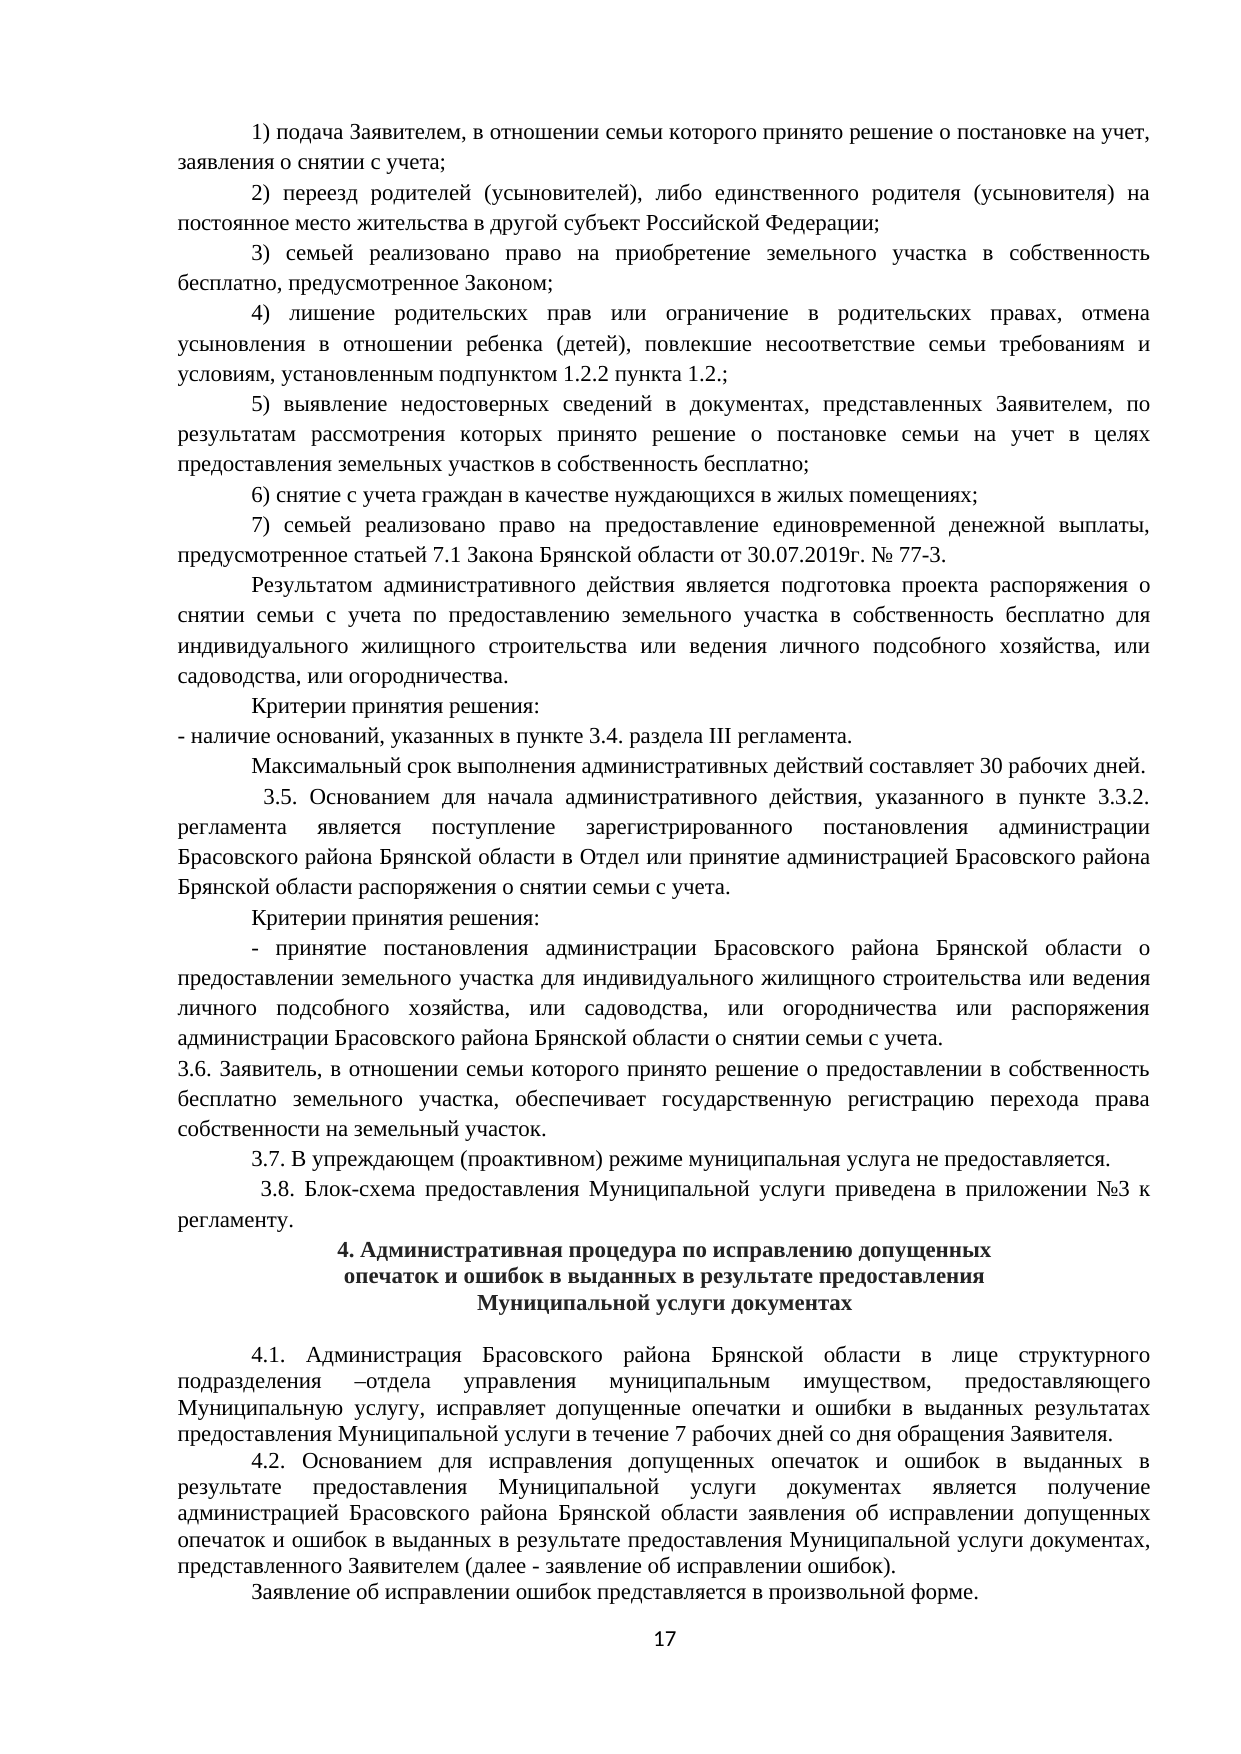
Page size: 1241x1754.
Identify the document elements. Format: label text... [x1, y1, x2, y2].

text 4.1. Администрация Брасовского района Брянской области в лице структурного подразделения –отдела управления муниципальным имуществом, предоставляющего Муниципальную услугу, исправляет допущенные опечатки и ошибки в выданных результатах предоставления Муниципальной услуги в течение 7 рабочих дней со дня обращения Заявителя. [177, 1341, 1152, 1447]
text 4) лишение родительских прав или ограничение в родительских правах, отмена усыновления в отношении ребенка (детей), повлекшие несоответствие семьи требованиям и условиям, установленным подпунктом 1.2.2 пункта 1.2.; [177, 299, 1152, 386]
text Максимальный срок выполнения административных действий составляет 30 рабочих дней. [177, 752, 1152, 779]
text 6) снятие с учета граждан в качестве нуждающихся в жилых помещениях; [177, 481, 1152, 507]
text Результатом административного действия является подготовка проекта распоряжения о снятии семьи с учета по предоставлению земельного участка в собственность бесплатно для индивидуального жилищного строительства или ведения личного подсобного хозяйства, или садоводства, или огородничества. [177, 571, 1152, 688]
text 1) подача Заявителем, в отношении семьи которого принято решение о постановке на учет, заявления о снятии с учета; [177, 118, 1152, 175]
text опечаток и ошибок в выданных в результате предоставления [177, 1262, 1152, 1288]
text Критерии принятия решения: [177, 692, 1152, 718]
text Заявление об исправлении ошибок представляется в произвольной форме. [177, 1578, 1152, 1605]
text 4. Административная процедура по исправлению допущенных [177, 1236, 1152, 1262]
text 4.2. Основанием для исправления допущенных опечаток и ошибок в выданных в результате предоставления Муниципальной услуги документах является получение администрацией Брасовского района Брянской области заявления об исправлении допущенных опечаток и ошибок в выданных в результате предоставления Муниципальной услуги документах, представленного Заявителем (далее - заявление об исправлении ошибок). [177, 1447, 1152, 1578]
text - наличие оснований, указанных в пункте 3.4. раздела III регламента. [177, 722, 1152, 749]
text 3) семьей реализовано право на приобретение земельного участка в собственность бесплатно, предусмотренное Законом; [177, 239, 1152, 296]
text 3.8. Блок-схема предоставления Муниципальной услуги приведена в приложении №3 к регламенту. [177, 1175, 1152, 1232]
text 3.6. Заявитель, в отношении семьи которого принято решение о предоставлении в собственность бесплатно земельного участка, обеспечивает государственную регистрацию перехода права собственности на земельный участок. [177, 1054, 1152, 1141]
text 3.5. Основанием для начала административного действия, указанного в пункте 3.3.2. регламента является поступление зарегистрированного постановления администрации Брасовского района Брянской области в Отдел или принятие администрацией Брасовского района Брянской области распоряжения о снятии семьи с учета. [177, 783, 1152, 900]
text - принятие постановления администрации Брасовского района Брянской области о предоставлении земельного участка для индивидуального жилищного строительства или ведения личного подсобного хозяйства, или садоводства, или огородничества или распоряжения администрации Брасовского района Брянской области о снятии семьи с учета. [177, 934, 1152, 1051]
text 3.7. В упреждающем (проактивном) режиме муниципальная услуга не предоставляется. [177, 1145, 1152, 1172]
text Критерии принятия решения: [177, 903, 1152, 930]
text 7) семьей реализовано право на предоставление единовременной денежной выплаты, предусмотренное статьей 7.1 Закона Брянской области от 30.07.2019г. № 77-3. [177, 511, 1152, 567]
text 5) выявление недостоверных сведений в документах, представленных Заявителем, по результатам рассмотрения которых принято решение о постановке семьи на учет в целях предоставления земельных участков в собственность бесплатно; [177, 390, 1152, 477]
text 2) переезд родителей (усыновителей), либо единственного родителя (усыновителя) на постоянное место жительства в другой субъект Российской Федерации; [177, 178, 1152, 235]
text Муниципальной услуги документах [177, 1288, 1152, 1315]
